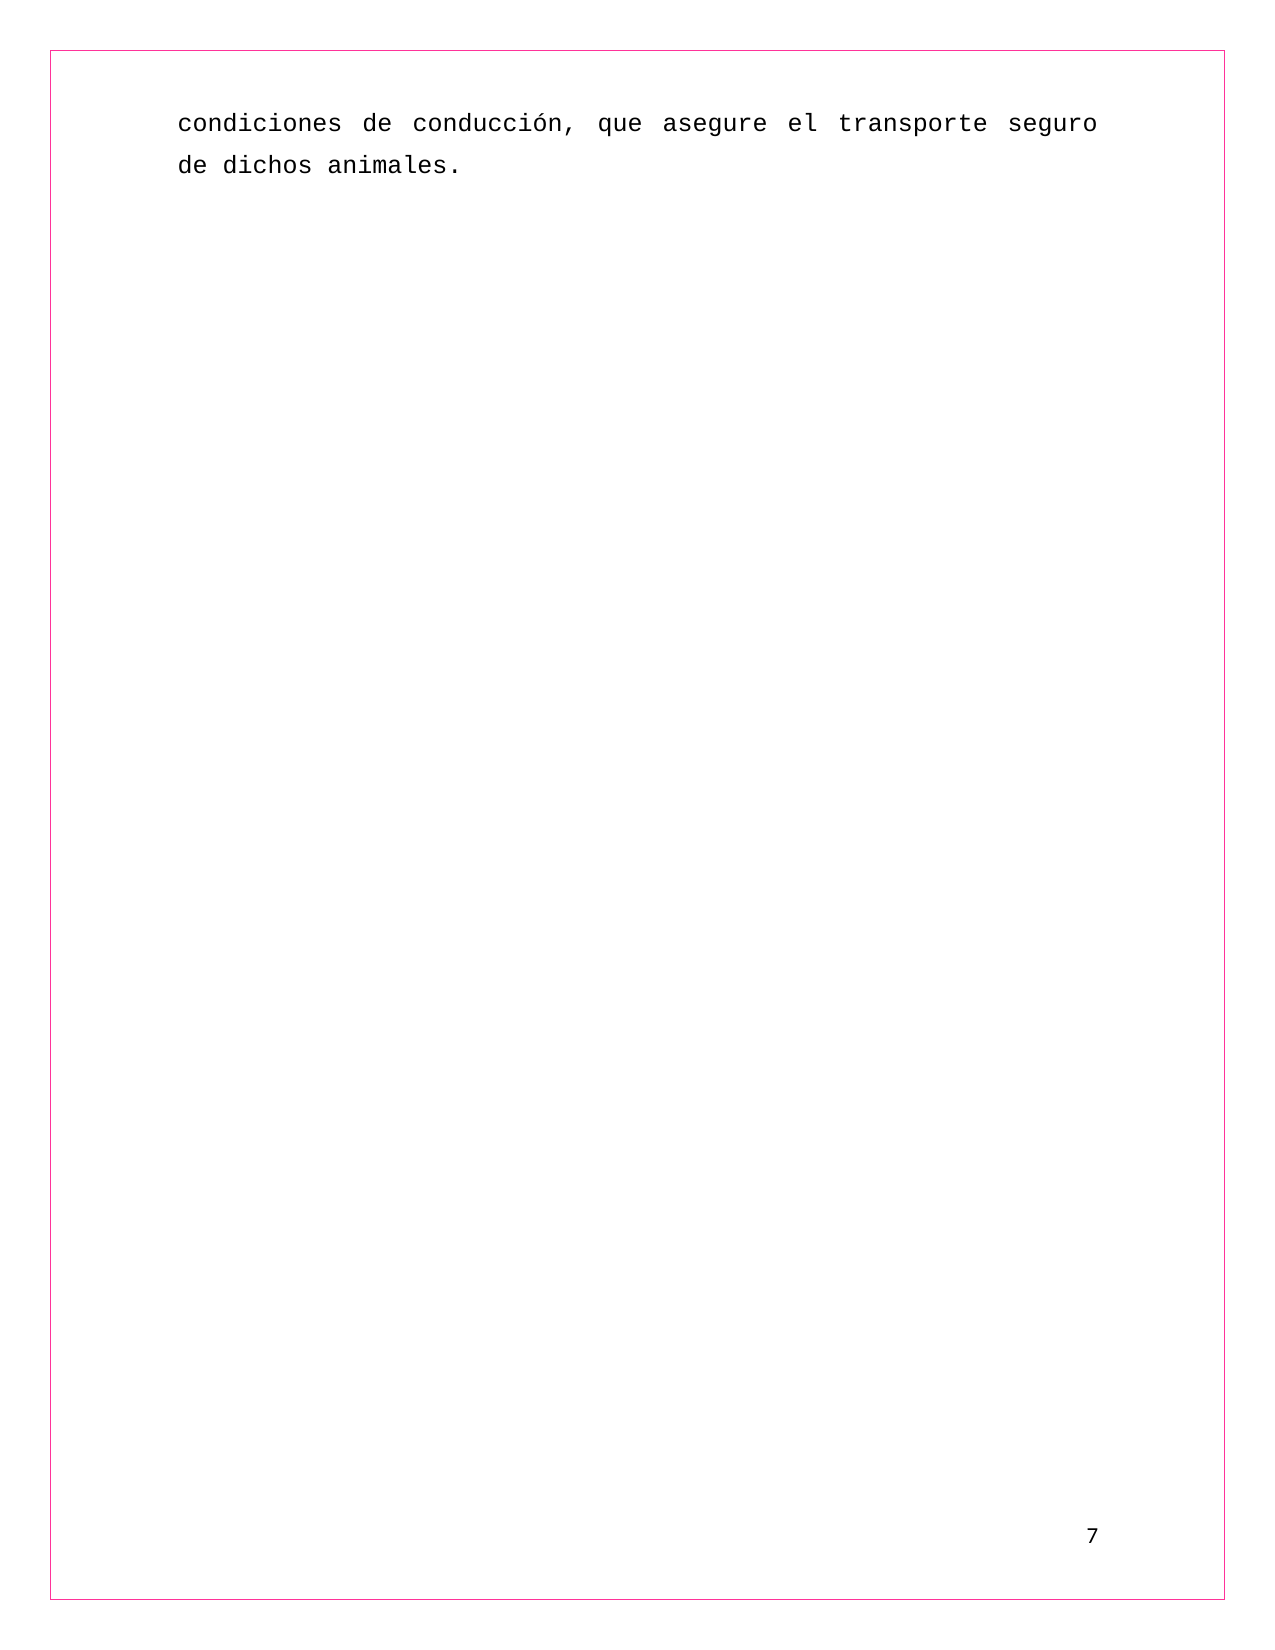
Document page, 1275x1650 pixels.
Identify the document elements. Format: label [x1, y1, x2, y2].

text [177, 110, 1098, 181]
